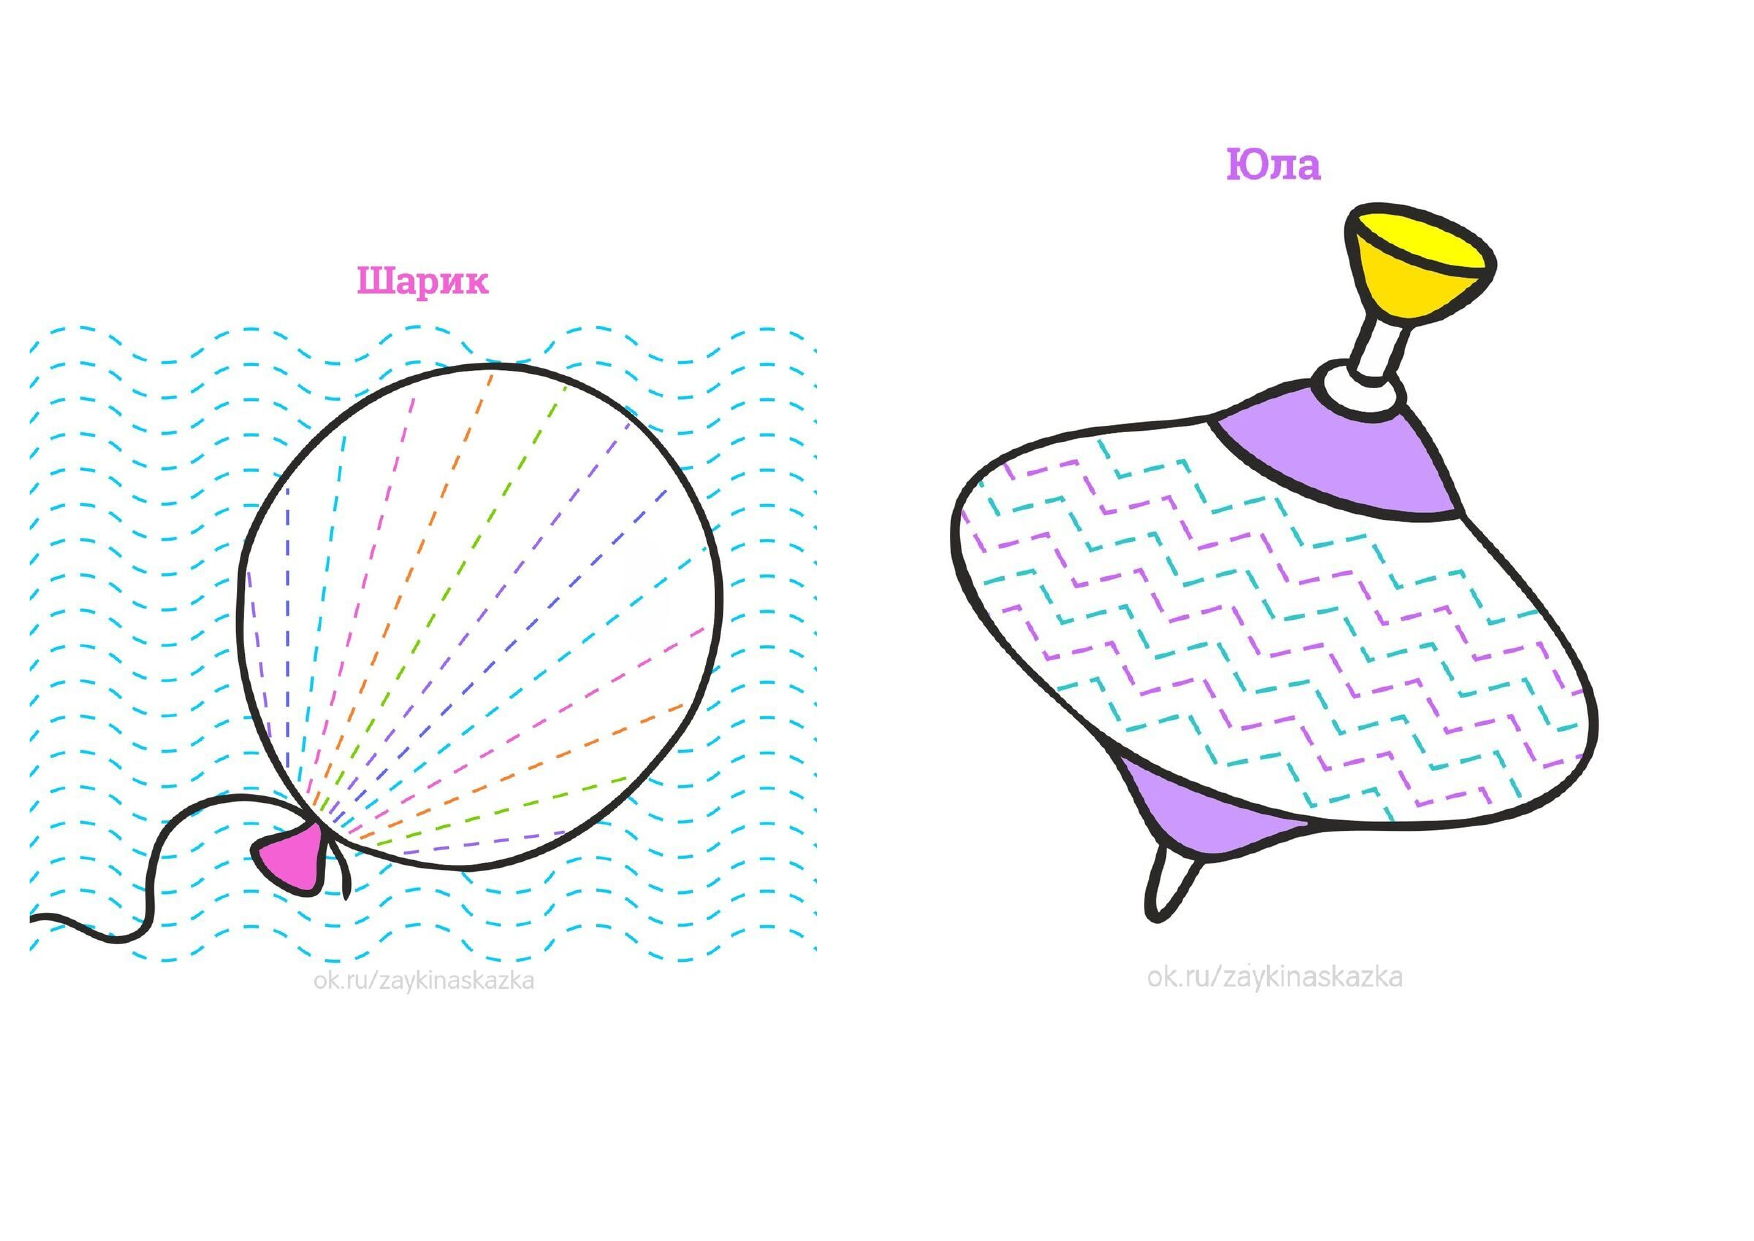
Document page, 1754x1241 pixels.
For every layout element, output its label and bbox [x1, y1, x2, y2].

picture [29, 88, 1732, 1003]
